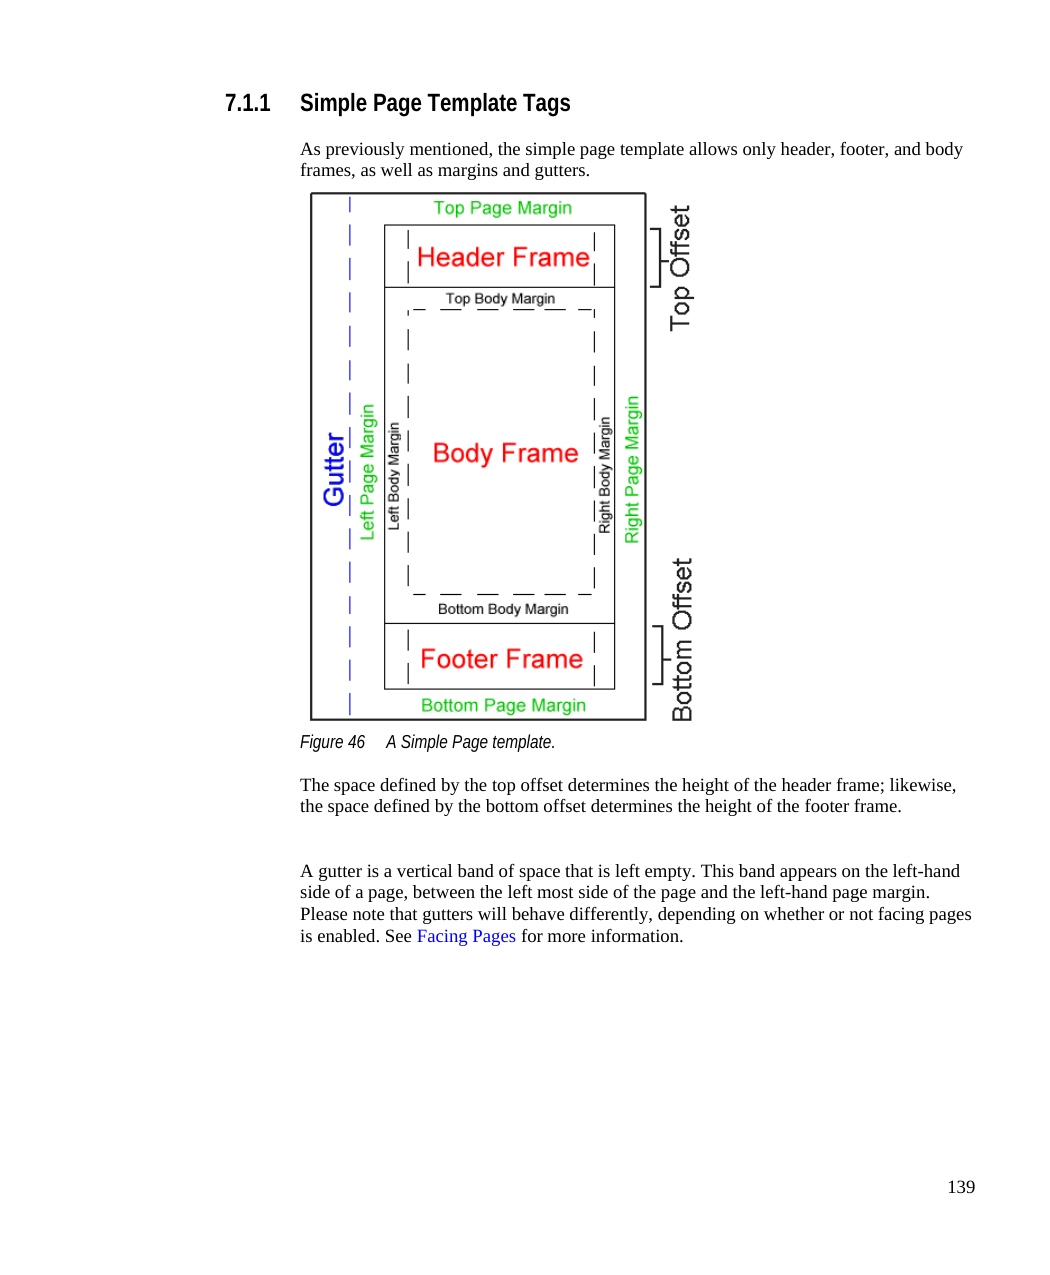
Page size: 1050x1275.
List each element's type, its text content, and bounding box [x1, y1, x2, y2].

text A gutter is a vertical band of space that is left empty. This band appears on the left-hand side of a page, between the left most side of the page and the left-hand page margin. Please note that gutters will behave differently, depending on whether or not facing pages is enabled. See Facing Pages for more information. [300, 860, 975, 946]
text As previously mentioned, the simple page template allows only header, footer, and body frames, as well as margins and gutters. [300, 138, 975, 181]
text Figure 46 A Simple Page template. [300, 731, 975, 752]
text The space defined by the top offset determines the height of the header frame; likewise, the space defined by the bottom offset determines the height of the footer frame. [300, 774, 975, 817]
subtitle 7.1.1 Simple Page Template Tags [225, 87, 975, 116]
